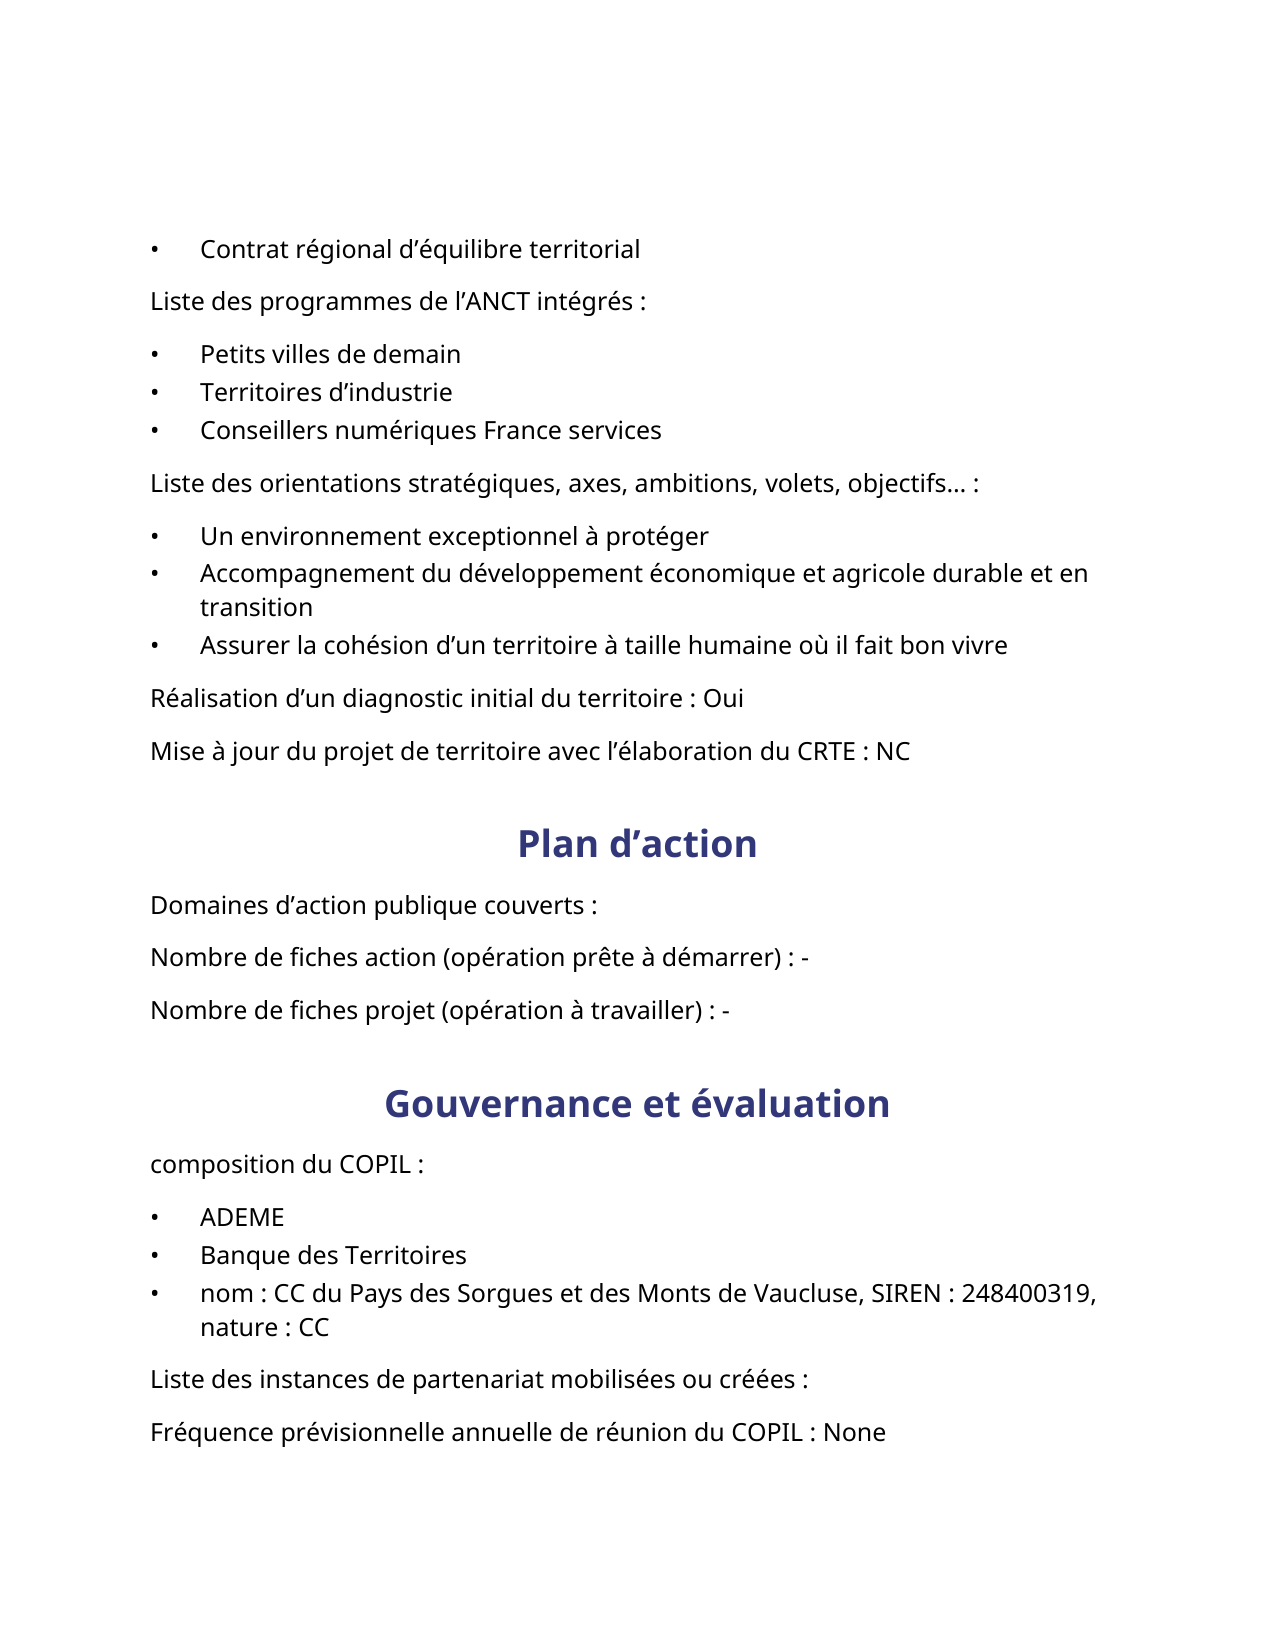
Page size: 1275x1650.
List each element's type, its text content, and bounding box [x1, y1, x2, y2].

list Conseillers numériques France services [150, 412, 1125, 447]
text Nombre de fiches projet (opération à travailler) : - [150, 993, 1125, 1027]
text Liste des instances de partenariat mobilisées ou créées : [150, 1362, 1125, 1396]
list Contrat régional d’équilibre territorial [150, 231, 1125, 265]
text Liste des programmes de l’ANCT intégrés : [150, 284, 1125, 318]
text Mise à jour du projet de territoire avec l’élaboration du CRTE : NC [150, 733, 1125, 767]
text Liste des orientations stratégiques, axes, ambitions, volets, objectifs… : [150, 465, 1125, 499]
text composition du COPIL : [150, 1147, 1125, 1181]
list ADEME [150, 1199, 1125, 1234]
text Fréquence prévisionnelle annuelle de réunion du COPIL : None [150, 1415, 1125, 1449]
list Assurer la cohésion d’un territoire à taille humaine où il fait bon vivre [150, 628, 1125, 662]
list Territoires d’industrie [150, 375, 1125, 409]
list nom : CC du Pays des Sorgues et des Monts de Vaucluse, SIREN : 248400319, nature : CC [150, 1275, 1125, 1343]
subtitle Gouvernance et évaluation [150, 1077, 1125, 1128]
list Banque des Territoires [150, 1237, 1125, 1271]
subtitle Plan d’action [150, 817, 1125, 868]
list Un environnement exceptionnel à protéger [150, 518, 1125, 552]
list Accompagnement du développement économique et agricole durable et en transition [150, 556, 1125, 624]
text Nombre de fiches action (opération prête à démarrer) : - [150, 940, 1125, 974]
text Réalisation d’un diagnostic initial du territoire : Oui [150, 681, 1125, 715]
text Domaines d’action publique couverts : [150, 887, 1125, 921]
list Petits villes de demain [150, 337, 1125, 371]
